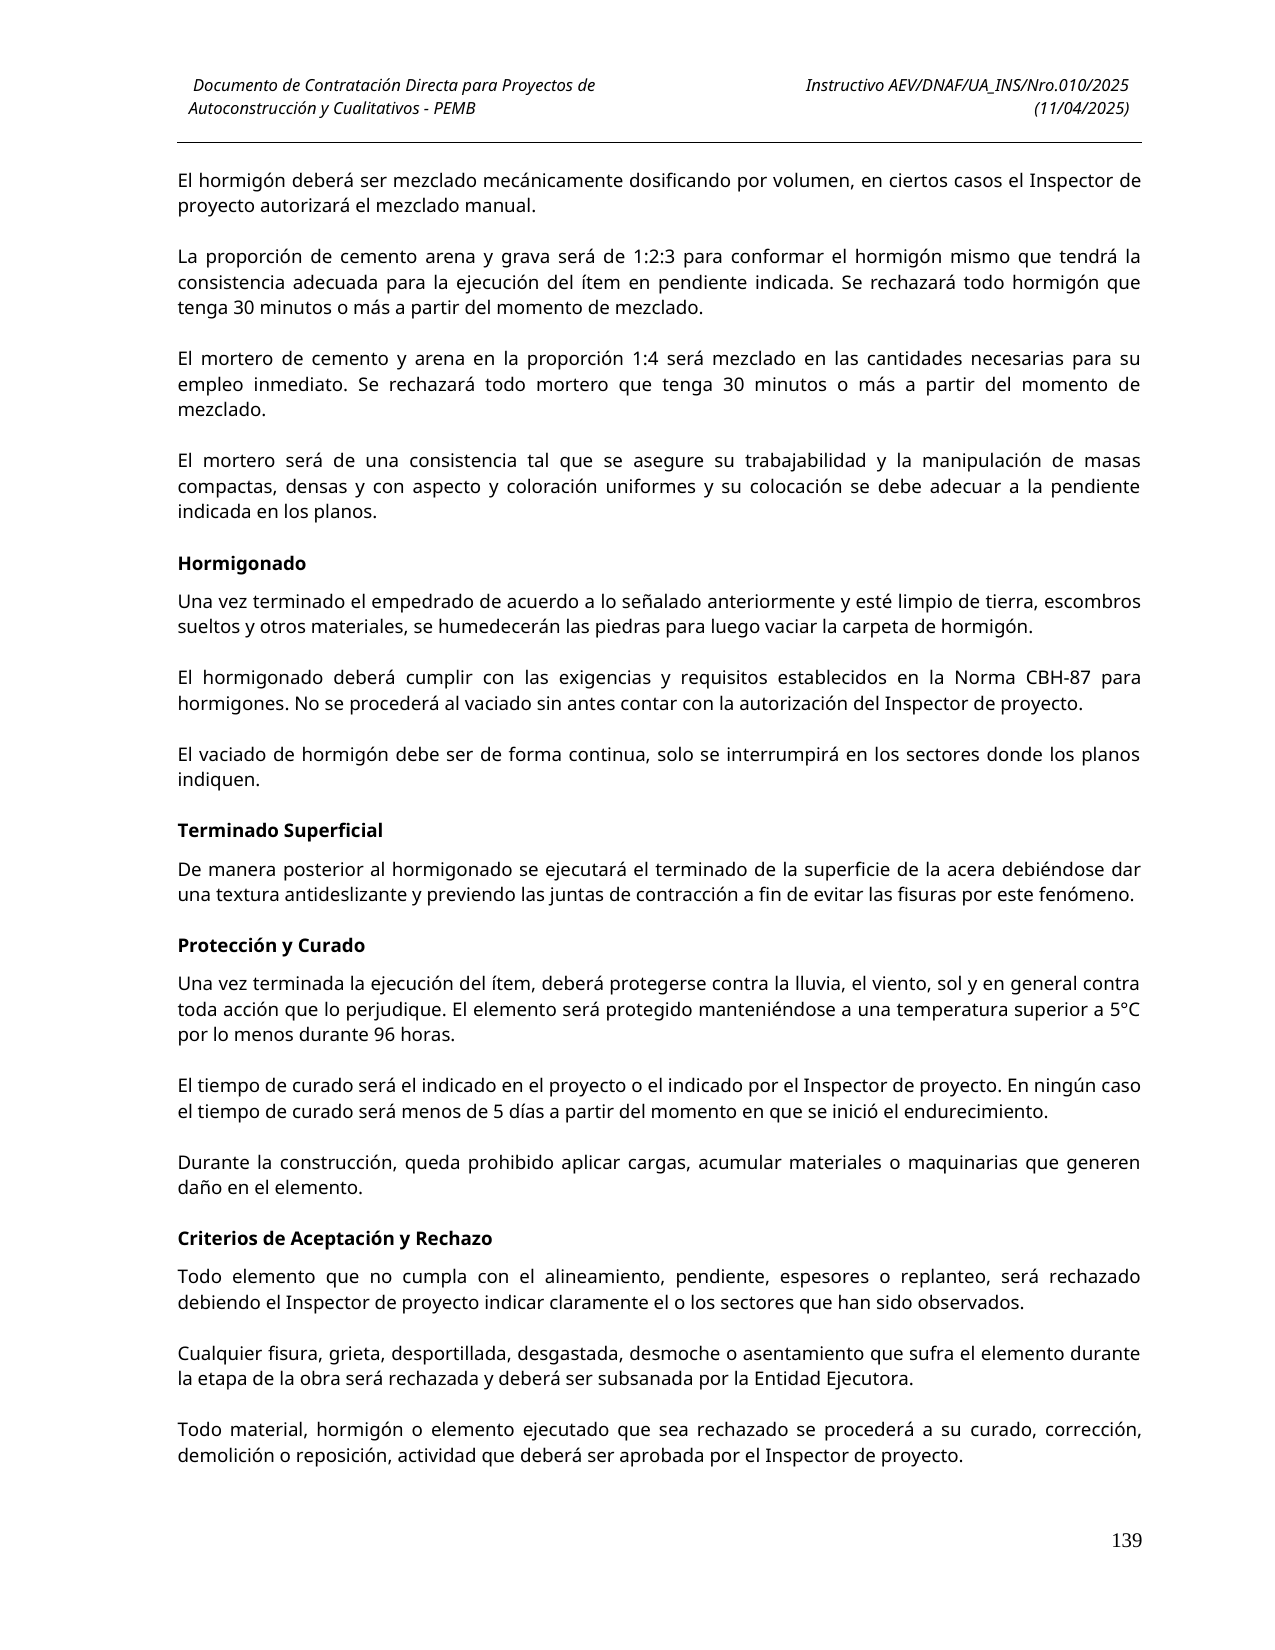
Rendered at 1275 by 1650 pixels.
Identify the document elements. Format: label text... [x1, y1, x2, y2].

text Terminado Superficial [177, 818, 1142, 843]
text La proporción de cemento arena y grava será de 1:2:3 para conformar el hormigón mismo que tendrá la consistencia adecuada para la ejecución del ítem en pendiente indicada. Se rechazará todo hormigón que tenga 30 minutos o más a partir del momento de mezclado. [177, 244, 1142, 320]
text El hormigón deberá ser mezclado mecánicamente dosificando por volumen, en ciertos casos el Inspector de proyecto autorizará el mezclado manual. [177, 167, 1142, 218]
text El mortero será de una consistencia tal que se asegure su trabajabilidad y la manipulación de masas compactas, densas y con aspecto y coloración uniformes y su colocación se debe adecuar a la pendiente indicada en los planos. [177, 448, 1142, 524]
text Durante la construcción, queda prohibido aplicar cargas, acumular materiales o maquinarias que generen daño en el elemento. [177, 1149, 1142, 1200]
text El mortero de cemento y arena en la proporción 1:4 será mezclado en las cantidades necesarias para su empleo inmediato. Se rechazará todo mortero que tenga 30 minutos o más a partir del momento de mezclado. [177, 346, 1142, 422]
text Hormigonado [177, 550, 1142, 575]
text Una vez terminado el empedrado de acuerdo a lo señalado anteriormente y esté limpio de tierra, escombros sueltos y otros materiales, se humedecerán las piedras para luego vaciar la carpeta de hormigón. [177, 588, 1142, 639]
text Todo elemento que no cumpla con el alineamiento, pendiente, espesores o replanteo, será rechazado debiendo el Inspector de proyecto indicar claramente el o los sectores que han sido observados. [177, 1264, 1142, 1315]
text Todo material, hormigón o elemento ejecutado que sea rechazado se procederá a su curado, corrección, demolición o reposición, actividad que deberá ser aprobada por el Inspector de proyecto. [177, 1417, 1142, 1468]
text El vaciado de hormigón debe ser de forma continua, solo se interrumpirá en los sectores donde los planos indiquen. [177, 741, 1142, 792]
text El tiempo de curado será el indicado en el proyecto o el indicado por el Inspector de proyecto. En ningún caso el tiempo de curado será menos de 5 días a partir del momento en que se inició el endurecimiento. [177, 1072, 1142, 1123]
text Criterios de Aceptación y Rechazo [177, 1226, 1142, 1251]
text Protección y Curado [177, 932, 1142, 958]
text De manera posterior al hormigonado se ejecutará el terminado de la superficie de la acera debiéndose dar una textura antideslizante y previendo las juntas de contracción a fin de evitar las fisuras por este fenómeno. [177, 856, 1142, 907]
text El hormigonado deberá cumplir con las exigencias y requisitos establecidos en la Norma CBH-87 para hormigones. No se procederá al vaciado sin antes contar con la autorización del Inspector de proyecto. [177, 664, 1142, 716]
text Cualquier fisura, grieta, desportillada, desgastada, desmoche o asentamiento que sufra el elemento durante la etapa de la obra será rechazada y deberá ser subsanada por la Entidad Ejecutora. [177, 1340, 1142, 1391]
text Una vez terminada la ejecución del ítem, deberá protegerse contra la lluvia, el viento, sol y en general contra toda acción que lo perjudique. El elemento será protegido manteniéndose a una temperatura superior a 5°C por lo menos durante 96 horas. [177, 970, 1142, 1047]
